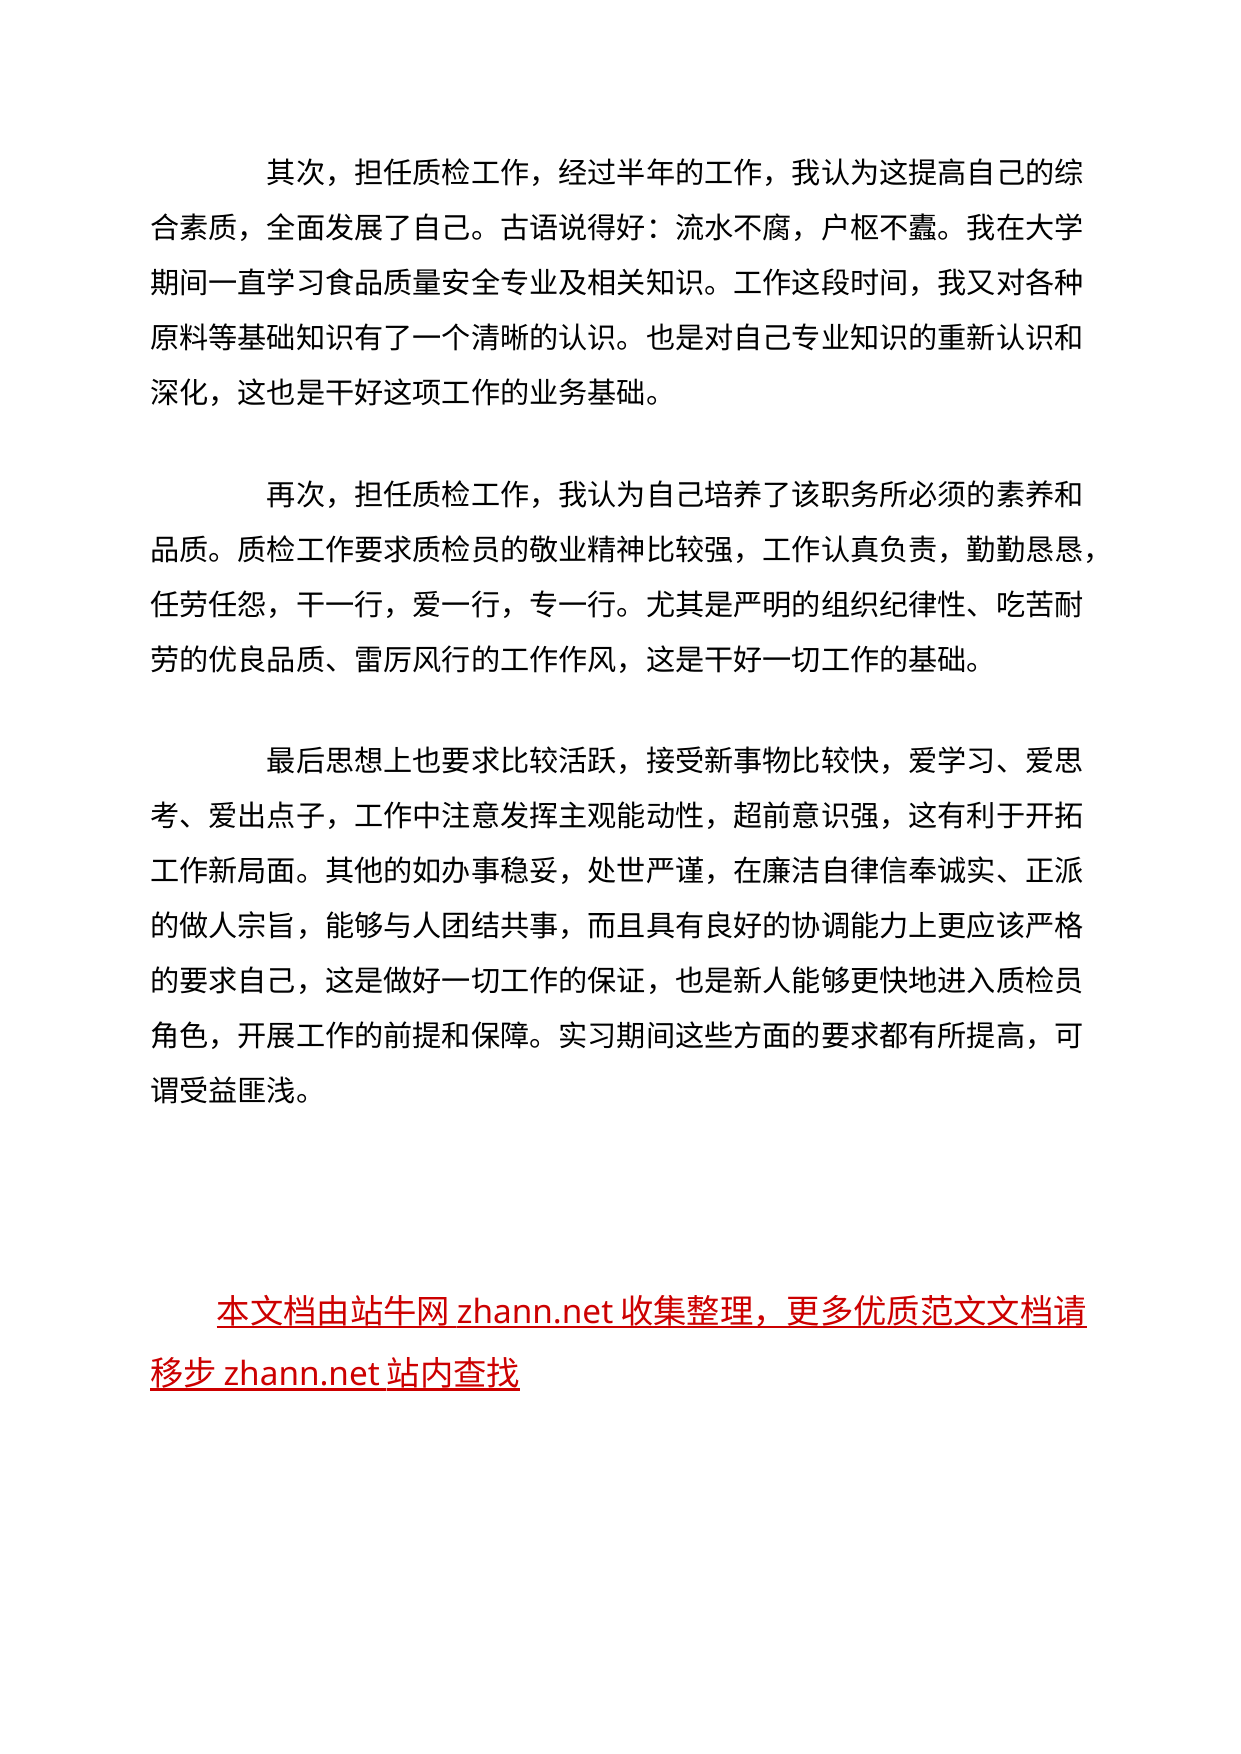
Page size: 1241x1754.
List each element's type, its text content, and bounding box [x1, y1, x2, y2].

text 再次，担任质检工作，我认为自己培养了该职务所必须的素养和品质。质检工作要求质检员的敬业精神比较强，工作认真负责，勤勤恳恳，任劳任怨，干一行，爱一行，专一行。尤其是严明的组织纪律性、吃苦耐劳的优良品质、雷厉风行的工作作风，这是干好一切工作的基础。 [150, 471, 1090, 678]
text 最后思想上也要求比较活跃，接受新事物比较快，爱学习、爱思考、爱出点子，工作中注意发挥主观能动性，超前意识强，这有利于开拓工作新局面。其他的如办事稳妥，处世严谨，在廉洁自律信奉诚实、正派的做人宗旨，能够与人团结共事，而且具有良好的协调能力上更应该严格的要求自己，这是做好一切工作的保证，也是新人能够更快地进入质检员角色，开展工作的前提和保障。实习期间这些方面的要求都有所提高，可谓受益匪浅。 [150, 738, 1090, 1109]
text 其次，担任质检工作，经过半年的工作，我认为这提高自己的综合素质，全面发展了自己。古语说得好：流水不腐，户枢不蠹。我在大学期间一直学习食品质量安全专业及相关知识。工作这段时间，我又对各种原料等基础知识有了一个清晰的认识。也是对自己专业知识的重新认识和深化，这也是干好这项工作的业务基础。 [150, 150, 1090, 412]
text 本文档由站牛网zhann.net收集整理，更多优质范文文档请移步zhann.net站内查找 [150, 1284, 1090, 1396]
